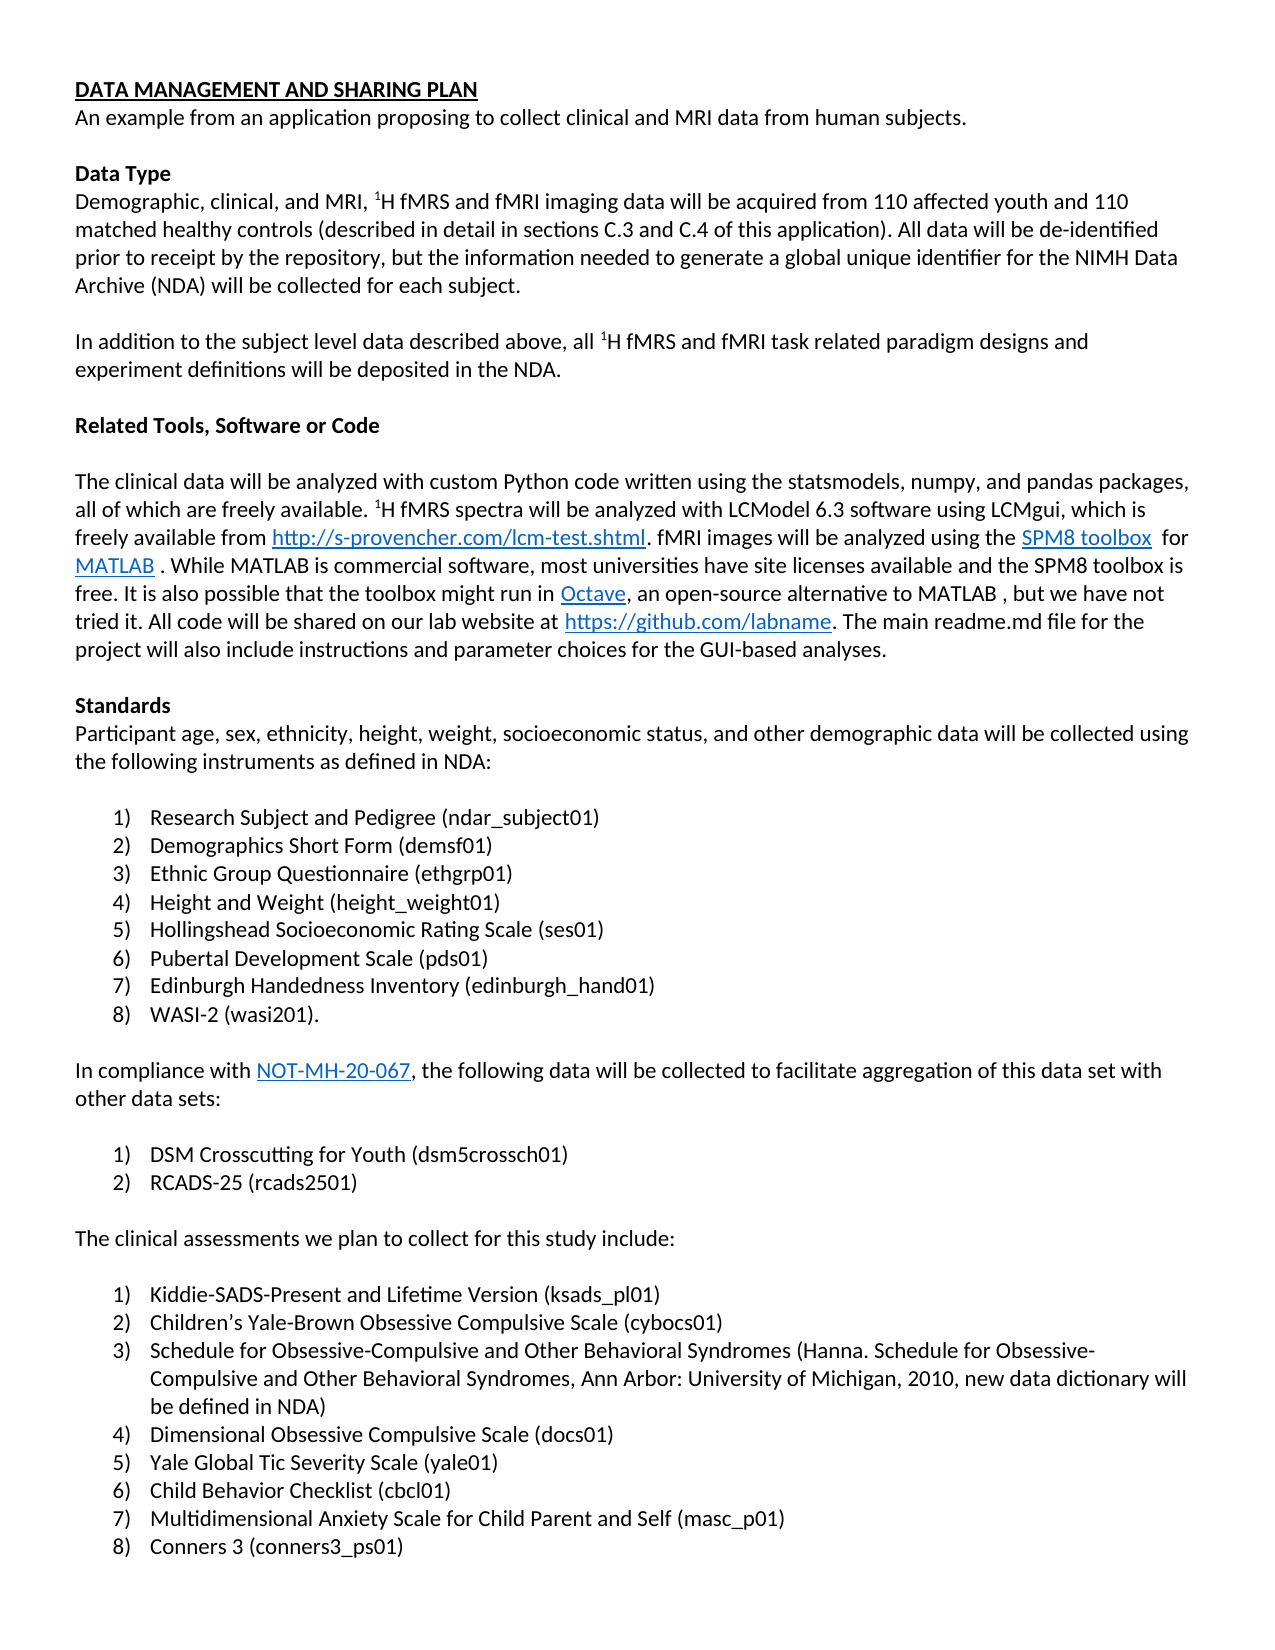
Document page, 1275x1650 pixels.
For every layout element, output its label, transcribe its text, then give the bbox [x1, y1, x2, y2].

list Ethnic Group Questionnaire (ethgrp01) [112, 859, 1200, 888]
text An example from an application proposing to collect clinical and MRI data from human subjects. [75, 103, 1200, 131]
text Participant age, sex, ethnicity, height, weight, socioeconomic status, and other demographic data will be collected using the following instruments as defined in NDA: [75, 719, 1200, 776]
list Kiddie-SADS-Present and Lifetime Version (ksads_pl01) [112, 1280, 1200, 1308]
text Demographic, clinical, and MRI, 1H fMRS and fMRI imaging data will be acquired from 110 affected youth and 110 matched healthy controls (described in detail in sections C.3 and C.4 of this application). All data will be de-identified prior to receipt by the repository, but the information needed to generate a global unique identifier for the NIMH Data Archive (NDA) will be collected for each subject. [75, 187, 1200, 299]
list WASI-2 (wasi201). [112, 1000, 1200, 1028]
text In compliance with NOT-MH-20-067, the following data will be collected to facilitate aggregation of this data set with other data sets: [75, 1056, 1200, 1112]
list Demographics Short Form (demsf01) [112, 832, 1200, 859]
list Multidimensional Anxiety Scale for Child Parent and Self (masc_p01) [112, 1504, 1200, 1532]
list Dimensional Obsessive Compulsive Scale (docs01) [112, 1420, 1200, 1448]
list RCADS-25 (rcads2501) [112, 1168, 1200, 1196]
list DSM Crosscutting for Youth (dsm5crossch01) [112, 1140, 1200, 1168]
list Hollingshead Socioeconomic Rating Scale (ses01) [112, 916, 1200, 944]
list Children’s Yale-Brown Obsessive Compulsive Scale (cybocs01) [112, 1308, 1200, 1336]
list Yale Global Tic Severity Scale (yale01) [112, 1448, 1200, 1476]
text Data Type [75, 159, 1200, 187]
list Child Behavior Checklist (cbcl01) [112, 1476, 1200, 1504]
list Edinburgh Handedness Inventory (edinburgh_hand01) [112, 972, 1200, 1000]
text The clinical assessments we plan to collect for this study include: [75, 1224, 1200, 1252]
list Pubertal Development Scale (pds01) [112, 944, 1200, 972]
text Related Tools, Software or Code [75, 411, 1200, 439]
text Standards [75, 691, 1200, 719]
text DATA MANAGEMENT AND SHARING PLAN [75, 75, 1200, 103]
list Research Subject and Pedigree (ndar_subject01) [112, 803, 1200, 832]
list Schedule for Obsessive-Compulsive and Other Behavioral Syndromes (Hanna. Schedule for Obsessive-Compulsive and Other Behavioral Syndromes, Ann Arbor: University of Michigan, 2010, new data dictionary will be defined in NDA) [112, 1336, 1200, 1420]
text In addition to the subject level data described above, all 1H fMRS and fMRI task related paradigm designs and experiment definitions will be deposited in the NDA. [75, 327, 1200, 383]
text The clinical data will be analyzed with custom Python code written using the statsmodels, numpy, and pandas packages, all of which are freely available. 1H fMRS spectra will be analyzed with LCModel 6.3 software using LCMgui, which is freely available from http://s-provencher.com/lcm-test.shtml. fMRI images will be analyzed using the SPM8 toolbox for MATLAB . While MATLAB is commercial software, most universities have site licenses available and the SPM8 toolbox is free. It is also possible that the toolbox might run in Octave, an open-source alternative to MATLAB , but we have not tried it. All code will be shared on our lab website at https://github.com/labname. The main readme.md file for the project will also include instructions and parameter choices for the GUI-based analyses. [75, 467, 1200, 663]
list Height and Weight (height_weight01) [112, 888, 1200, 916]
list Conners 3 (conners3_ps01) [112, 1532, 1200, 1560]
